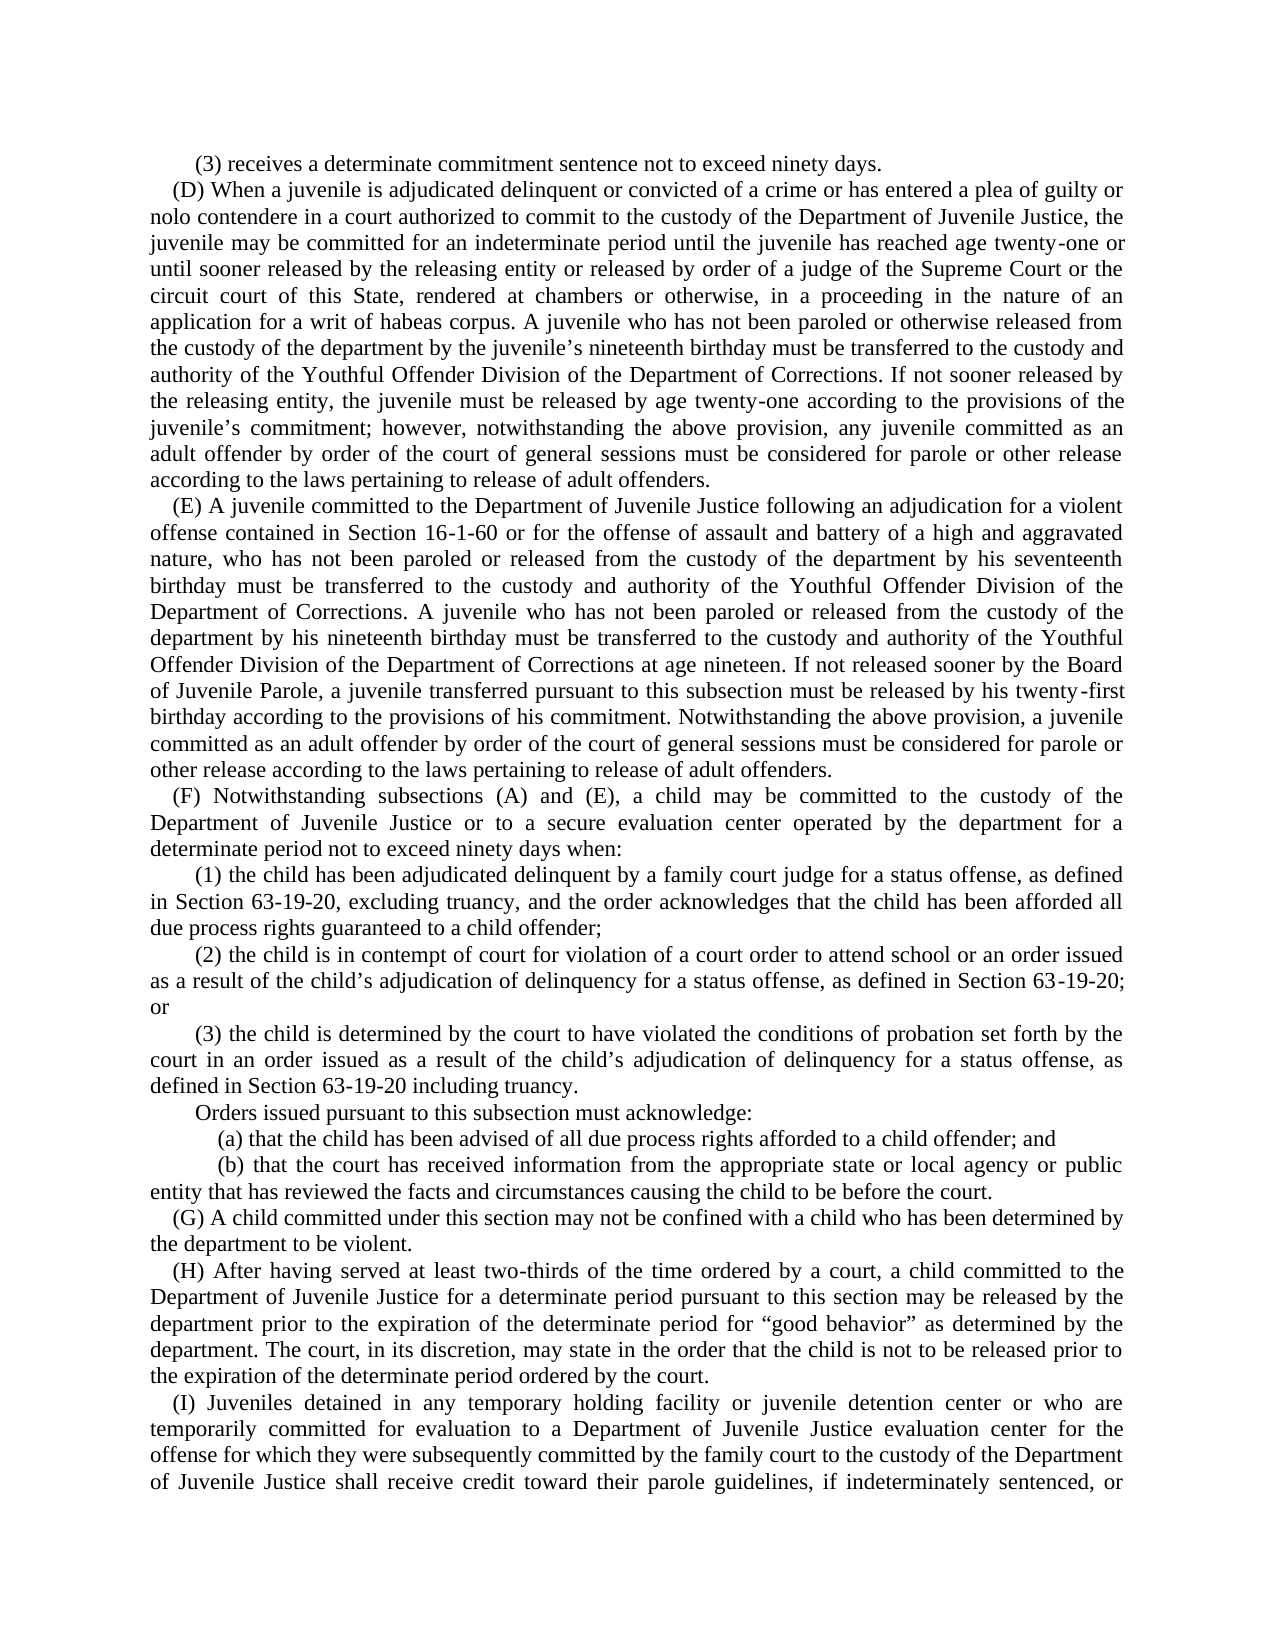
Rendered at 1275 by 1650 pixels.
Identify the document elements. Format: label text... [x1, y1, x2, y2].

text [150, 1389, 1125, 1494]
text (b) that the court has received information from the appropriate state or local agency or public entity that has reviewed the facts and circumstances causing the child to be before the court. [150, 1151, 1125, 1204]
text (G) A child committed under this section may not be confined with a child who has been determined by the department to be violent. [150, 1204, 1125, 1257]
text (3) receives a determinate commitment sentence not to exceed ninety days. [150, 150, 1125, 176]
text (E) A juvenile committed to the Department of Juvenile Justice following an adjudication for a violent offense contained in Section 16-1-60 or for the offense of assault and battery of a high and aggravated nature, who has not been paroled or released from the custody of the department by his seventeenth birthday must be transferred to the custody and authority of the Youthful Offender Division of the Department of Corrections. A juvenile who has not been paroled or released from the custody of the department by his nineteenth birthday must be transferred to the custody and authority of the Youthful Offender Division of the Department of Corrections at age nineteen. If not released sooner by the Board of Juvenile Parole, a juvenile transferred pursuant to this subsection must be released by his twenty-first birthday according to the provisions of his commitment. Notwithstanding the above provision, a juvenile committed as an adult offender by order of the court of general sessions must be considered for parole or other release according to the laws pertaining to release of adult offenders. [150, 493, 1125, 782]
text (a) that the child has been advised of all due process rights afforded to a child offender; and [150, 1125, 1125, 1151]
text (3) the child is determined by the court to have violated the conditions of probation set forth by the court in an order issued as a result of the child’s adjudication of delinquency for a status offense, as defined in Section 63-19-20 including truancy. [150, 1020, 1125, 1099]
text (F) Notwithstanding subsections (A) and (E), a child may be committed to the custody of the Department of Juvenile Justice or to a secure evaluation center operated by the department for a determinate period not to exceed ninety days when: [150, 782, 1125, 862]
text (1) the child has been adjudicated delinquent by a family court judge for a status offense, as defined in Section 63-19-20, excluding truancy, and the order acknowledges that the child has been afforded all due process rights guaranteed to a child offender; [150, 862, 1125, 941]
text (2) the child is in contempt of court for violation of a court order to attend school or an order issued as a result of the child’s adjudication of delinquency for a status offense, as defined in Section 63-19-20; or [150, 941, 1125, 1020]
text (H) After having served at least two-thirds of the time ordered by a court, a child committed to the Department of Juvenile Justice for a determinate period pursuant to this section may be released by the department prior to the expiration of the determinate period for “good behavior” as determined by the department. The court, in its discretion, may state in the order that the child is not to be released prior to the expiration of the determinate period ordered by the court. [150, 1257, 1125, 1389]
text Orders issued pursuant to this subsection must acknowledge: [150, 1099, 1125, 1125]
text (D) When a juvenile is adjudicated delinquent or convicted of a crime or has entered a plea of guilty or nolo contendere in a court authorized to commit to the custody of the Department of Juvenile Justice, the juvenile may be committed for an indeterminate period until the juvenile has reached age twenty-one or until sooner released by the releasing entity or released by order of a judge of the Supreme Court or the circuit court of this State, rendered at chambers or otherwise, in a proceeding in the nature of an application for a writ of habeas corpus. A juvenile who has not been paroled or otherwise released from the custody of the department by the juvenile’s nineteenth birthday must be transferred to the custody and authority of the Youthful Offender Division of the Department of Corrections. If not sooner released by the releasing entity, the juvenile must be released by age twenty-one according to the provisions of the juvenile’s commitment; however, notwithstanding the above provision, any juvenile committed as an adult offender by order of the court of general sessions must be considered for parole or other release according to the laws pertaining to release of adult offenders. [150, 176, 1125, 493]
